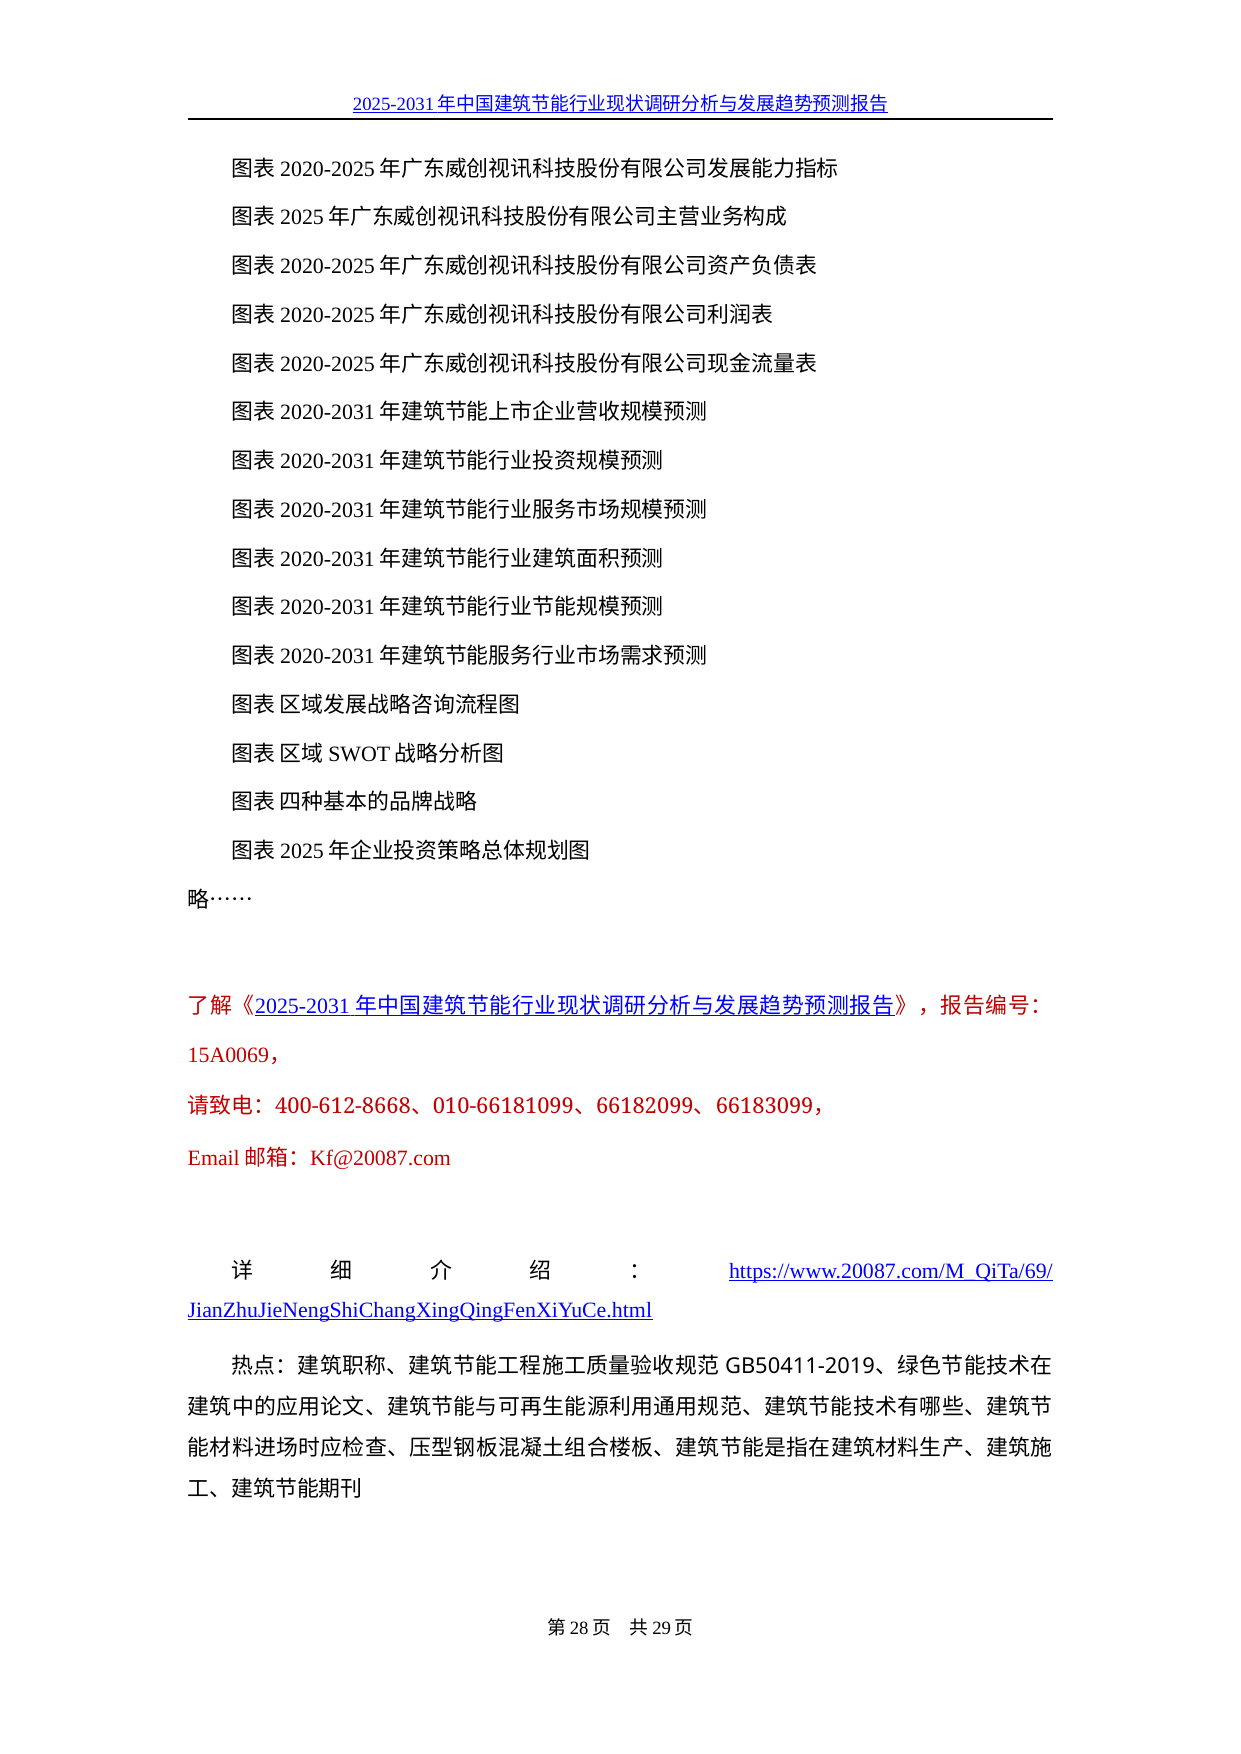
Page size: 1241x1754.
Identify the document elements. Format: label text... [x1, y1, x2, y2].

text Email邮箱：Kf@20087.com [187, 1140, 1053, 1172]
text 热点：建筑职称、建筑节能工程施工质量验收规范GB50411-2019、绿色节能技术在建筑中的应用论文、建筑节能与可再生能源利用通用规范、建筑节能技术有哪些、建筑节能材料进场时应检查、压型钢板混凝土组合楼板、建筑节能是指在建筑材料生产、建筑施工、建筑节能期刊 [187, 1348, 1053, 1503]
text 了解《2025-2031年中国建筑节能行业现状调研分析与发展趋势预测报告》，报告编号：15A0069， [187, 988, 1053, 1069]
text 请致电：400-612-8668、010-66181099、66182099、66183099， [187, 1088, 1053, 1121]
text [187, 150, 1053, 914]
text 详细介绍：https://www.20087.com/M_QiTa/69/JianZhuJieNengShiChangXingQingFenXiYuCe.html [187, 1253, 1053, 1326]
